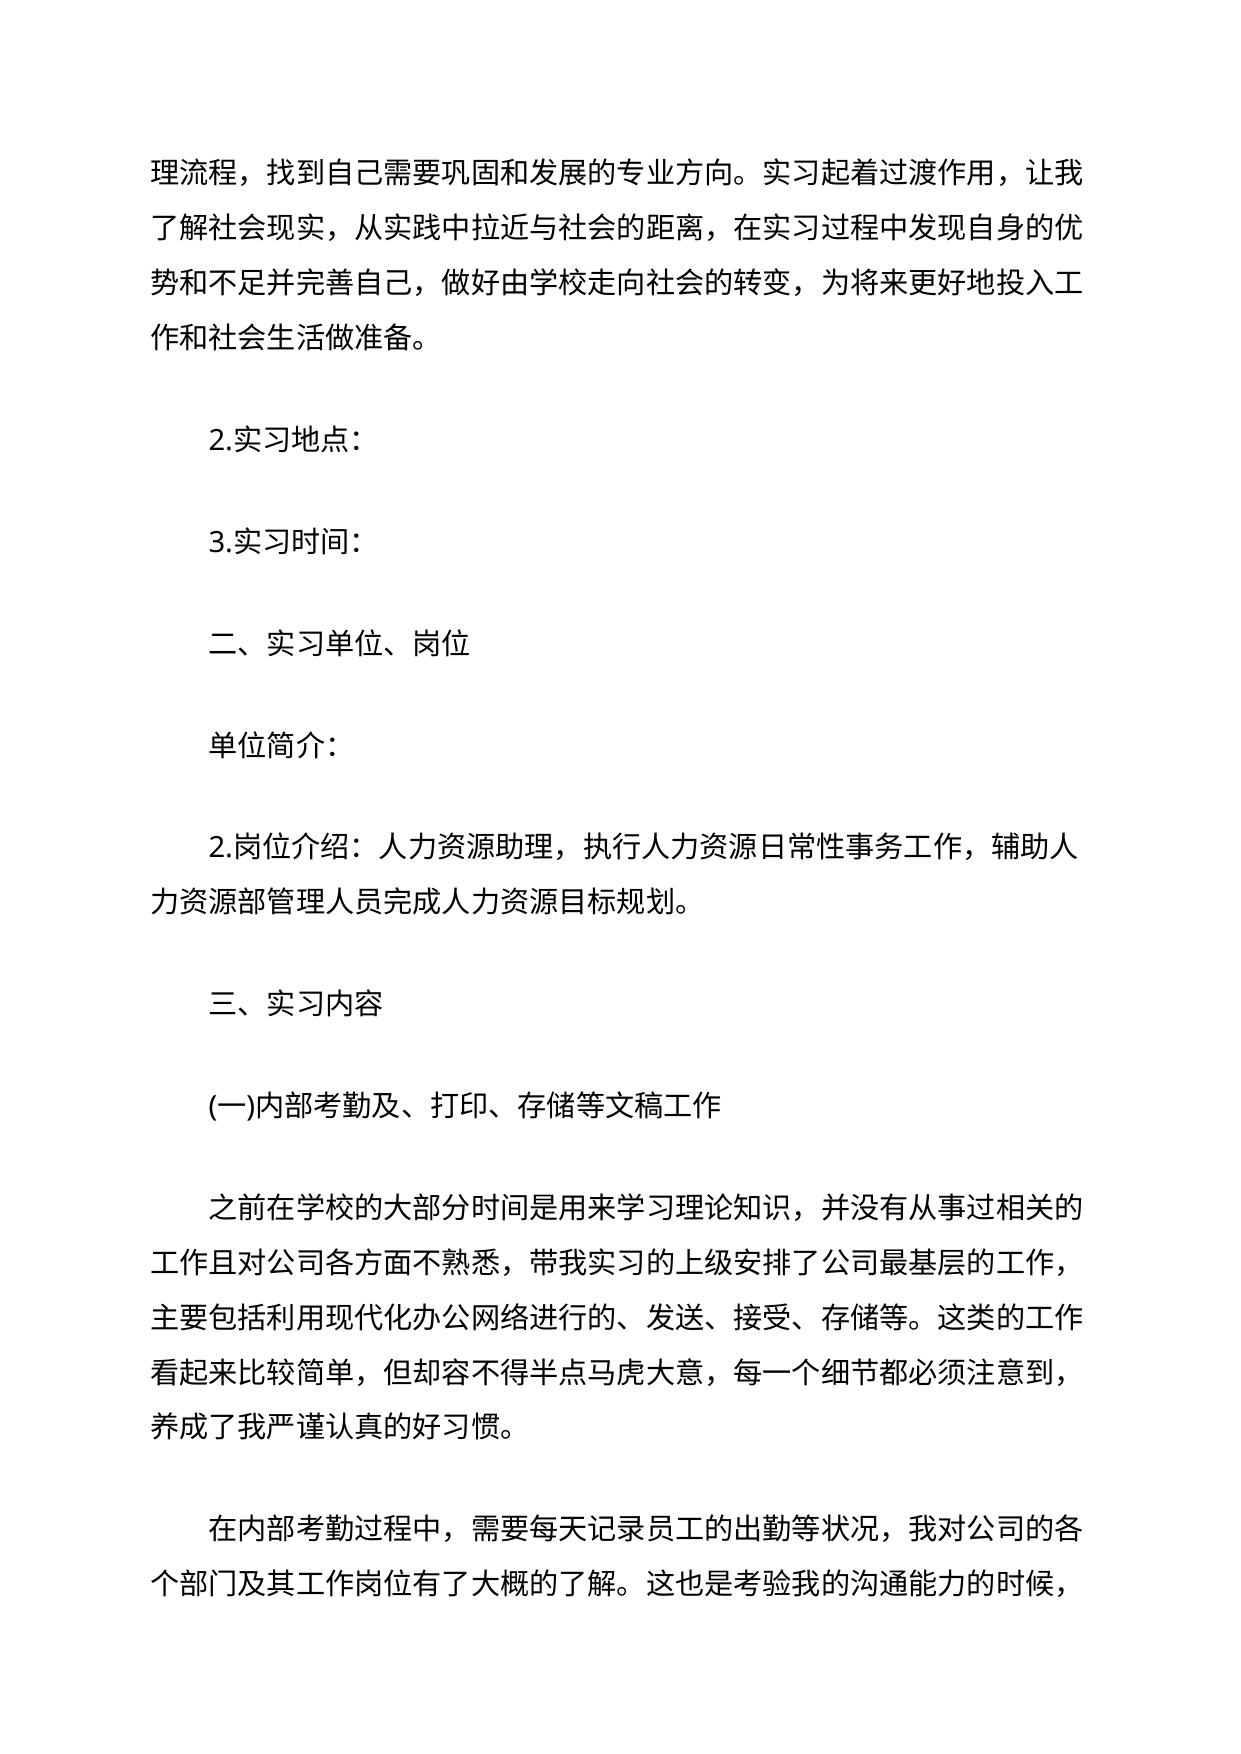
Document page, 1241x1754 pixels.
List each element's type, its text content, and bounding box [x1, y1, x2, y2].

text 单位简介： [150, 722, 1090, 764]
text 3.实习时间： [150, 518, 1090, 561]
text 之前在学校的大部分时间是用来学习理论知识，并没有从事过相关的工作且对公司各方面不熟悉，带我实习的上级安排了公司最基层的工作，主要包括利用现代化办公网络进行的、发送、接受、存储等。这类的工作看起来比较简单，但却容不得半点马虎大意，每一个细节都必须注意到，养成了我严谨认真的好习惯。 [150, 1184, 1090, 1446]
text 2.实习地点： [150, 416, 1090, 459]
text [150, 1506, 1090, 1603]
text (一)内部考勤及、打印、存储等文稿工作 [150, 1082, 1090, 1125]
text 三、实习内容 [150, 981, 1090, 1023]
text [150, 150, 1090, 357]
text 二、实习单位、岗位 [150, 620, 1090, 663]
text 2.岗位介绍：人力资源助理，执行人力资源日常性事务工作，辅助人力资源部管理人员完成人力资源目标规划。 [150, 824, 1090, 921]
